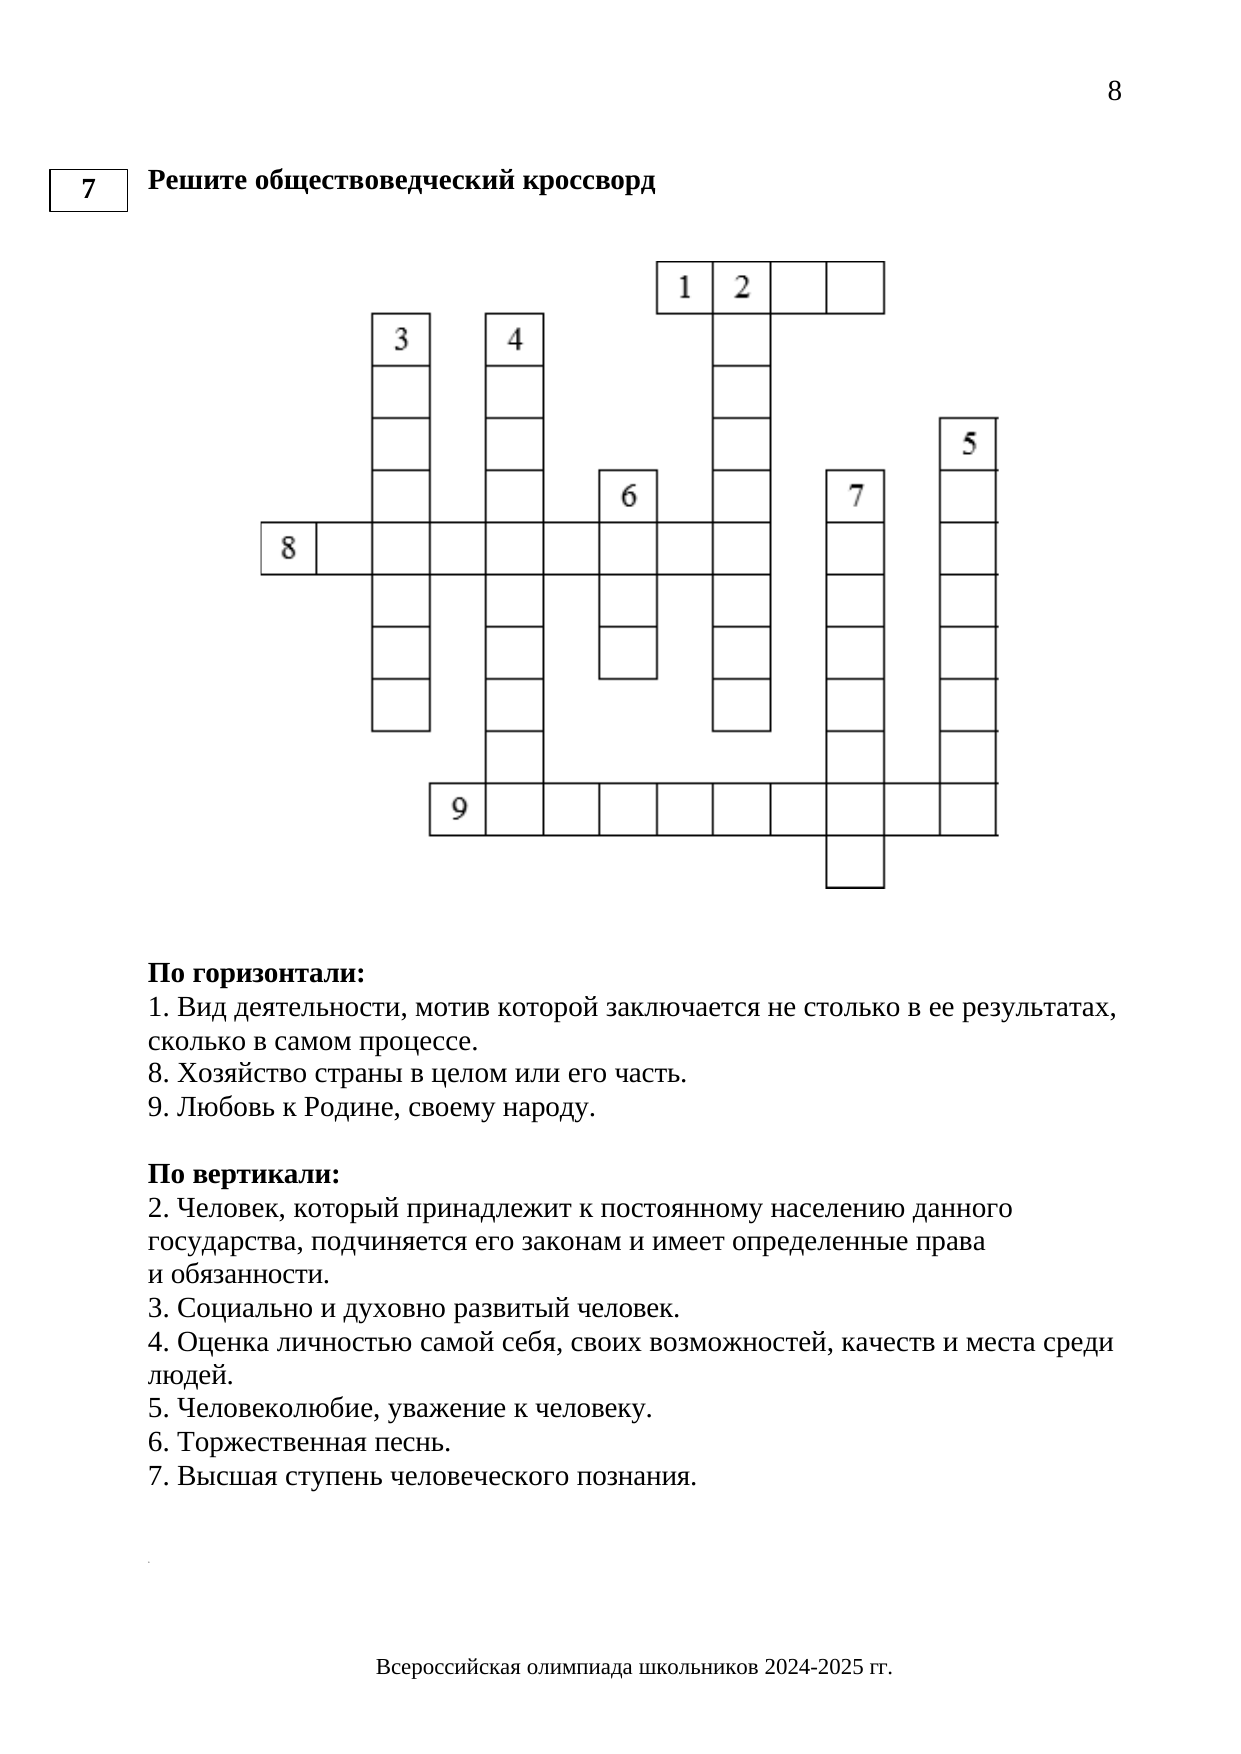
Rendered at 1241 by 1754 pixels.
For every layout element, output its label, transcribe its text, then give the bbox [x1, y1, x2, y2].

list Хозяйство страны в целом или его часть. [148, 1056, 1155, 1089]
list Оценка личностью самой себя, своих возможностей, качеств и места среди людей. [148, 1324, 1115, 1391]
text Решите обществоведческий кроссворд [148, 162, 1155, 196]
list Человек, который принадлежит к постоянному населению данного государства, подчиняется его законам и имеет определенные права [148, 1190, 1014, 1257]
list Высшая ступень человеческого познания. [148, 1458, 1155, 1492]
subtitle По вертикали: [148, 1156, 1155, 1190]
text и обязанности. [148, 1257, 1155, 1290]
picture [260, 261, 999, 889]
list Человеколюбие, уважение к человеку. [148, 1391, 1155, 1424]
list Вид деятельности, мотив которой заключается не столько в ее результатах, сколько в самом процессе. [148, 989, 1117, 1056]
list Любовь к Родине, своему народу. [148, 1089, 1155, 1123]
text По горизонтали: [148, 956, 1155, 989]
list Торжественная песнь. [148, 1424, 1155, 1458]
list Социально и духовно развитый человек. [148, 1290, 1155, 1324]
